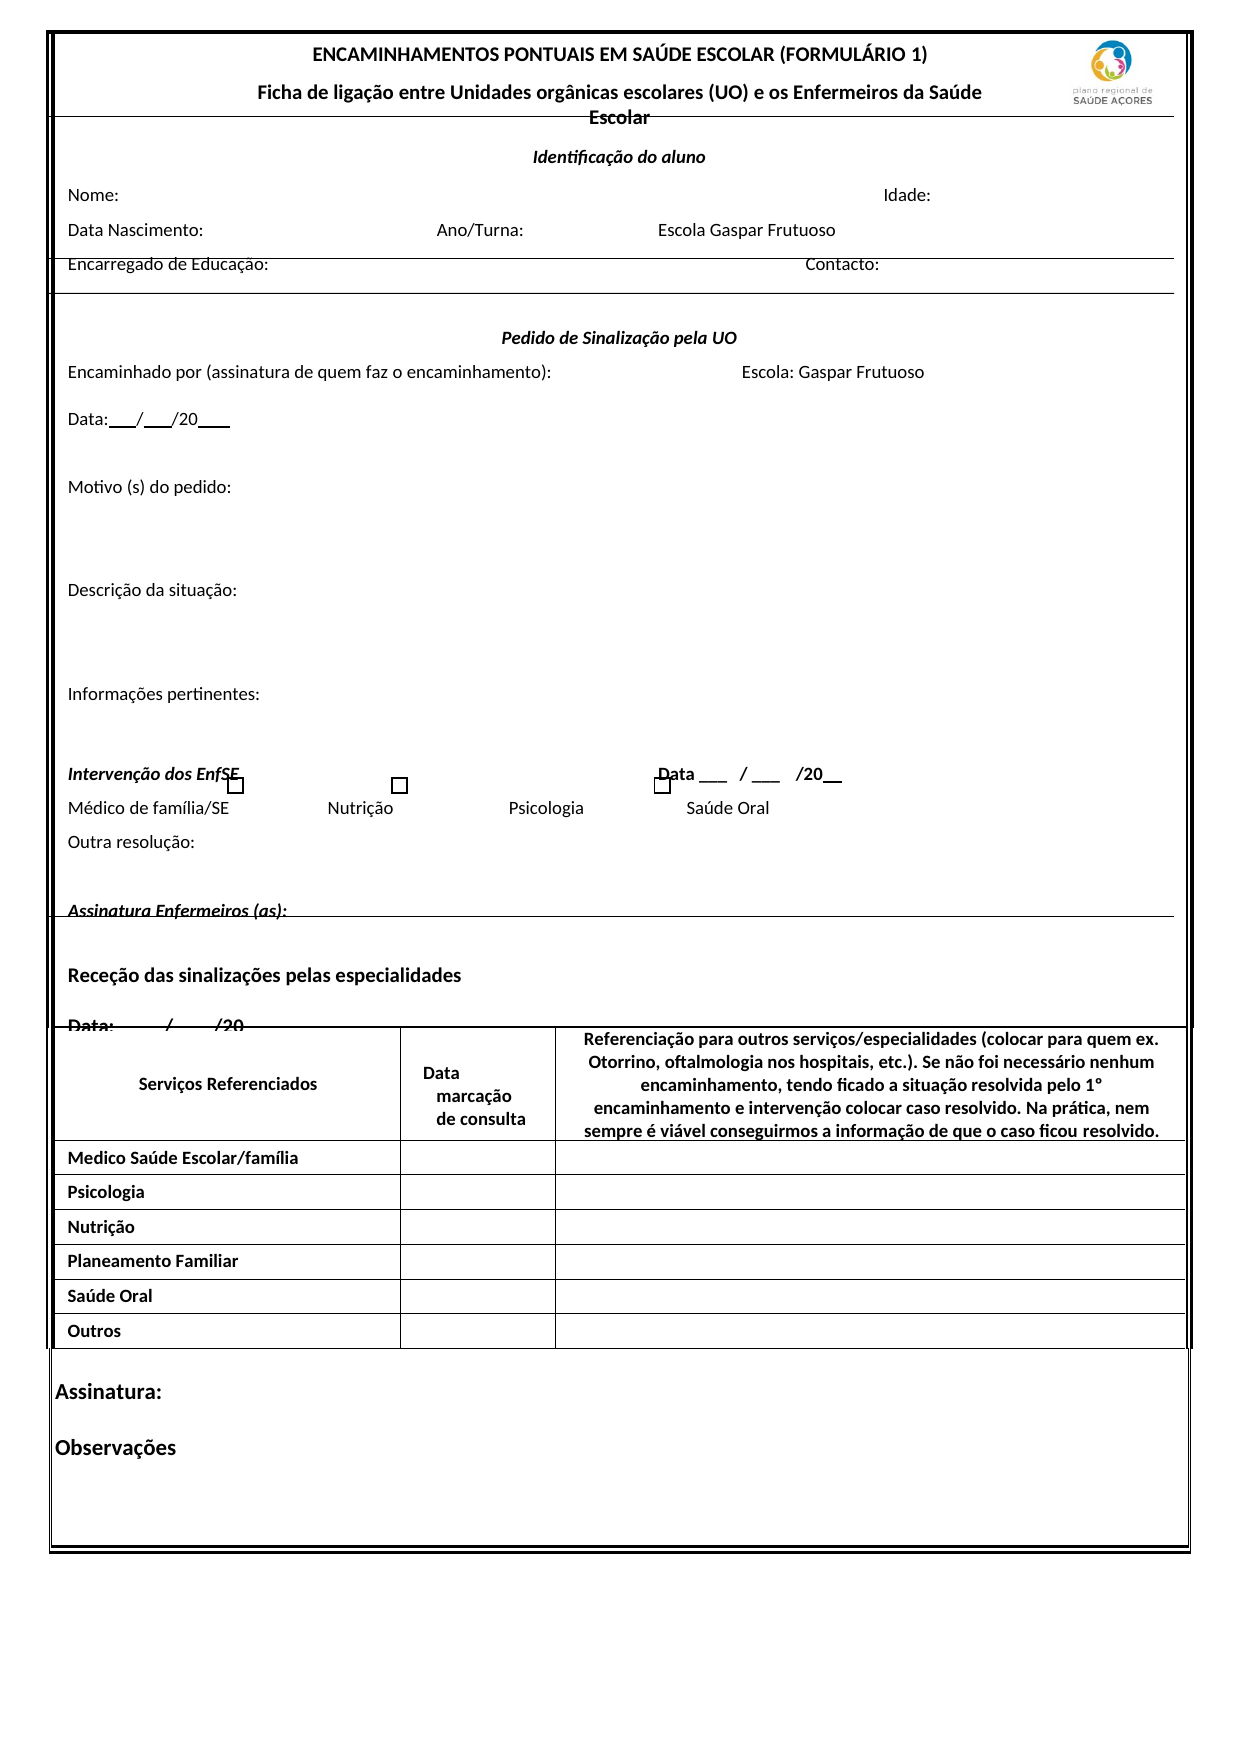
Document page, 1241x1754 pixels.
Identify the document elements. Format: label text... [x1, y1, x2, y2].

table_cell [401, 1141, 555, 1174]
table_cell Serviços Referenciados [55, 1028, 400, 1140]
table_cell [556, 1279, 1186, 1313]
table_cell [556, 1174, 1186, 1209]
table_cell [556, 1244, 1186, 1278]
table_cell Referenciação para outros serviços/especialidades (colocar para quem ex. Otorrino, oftalmologia nos hospitais, etc.). Se não foi necessário nenhum encaminhamento, tendo ficado a situação resolvida pelo 1º encaminhamento e intervenção colocar caso resolvido. Na prática, nem sempre é viável conseguirmos a informação de que o caso ficou resolvido. [556, 1028, 1186, 1140]
table_cell [556, 1209, 1186, 1244]
table_cell [401, 1245, 555, 1278]
table_cell Saúde Oral [55, 1280, 400, 1313]
table_cell Medico Saúde Escolar/família [55, 1141, 400, 1174]
table_cell [401, 1314, 555, 1348]
table_cell [401, 1280, 555, 1313]
table_header ENCAMINHAMENTOS PONTUAIS EM SAÚDE ESCOLAR (FORMULÁRIO 1) Ficha de ligação entre Unidades orgânicas escolares (UO) e os Enfermeiros da Saúde Escolar Identificação do aluno Nome: Idade: Data Nascimento: Ano/Turna: Escola Gaspar Frutuoso Encarregado de Educação: Contacto: Pedido de Sinalização pela UO Encaminhado por (assinatura de quem faz o encaminhamento): Escola: Gaspar Frutuoso Data: / /20 Motivo (s) do pedido: Descrição da situação: Informações pertinentes: Intervenção dos EnfSE Data ___ / ___ /20 _ Médico de família/SE Nutrição Psicologia Saúde Oral Outra resolução: Assinatura Enfermeiros (as): Receção das sinalizações pelas especialidades Data: ___ /___ /20 __ [55, 34, 1186, 1026]
table_cell Outros [55, 1314, 400, 1348]
table_cell Assinatura: Observações [52, 1348, 1188, 1545]
table_cell [556, 1140, 1186, 1174]
table_cell Psicologia [55, 1175, 400, 1209]
table_cell Data marcação de consulta [401, 1028, 555, 1140]
table_cell Nutrição [55, 1210, 400, 1244]
table_cell [556, 1313, 1186, 1348]
table_cell [401, 1175, 555, 1209]
table_cell Planeamento Familiar [55, 1245, 400, 1278]
table_cell [401, 1210, 555, 1244]
